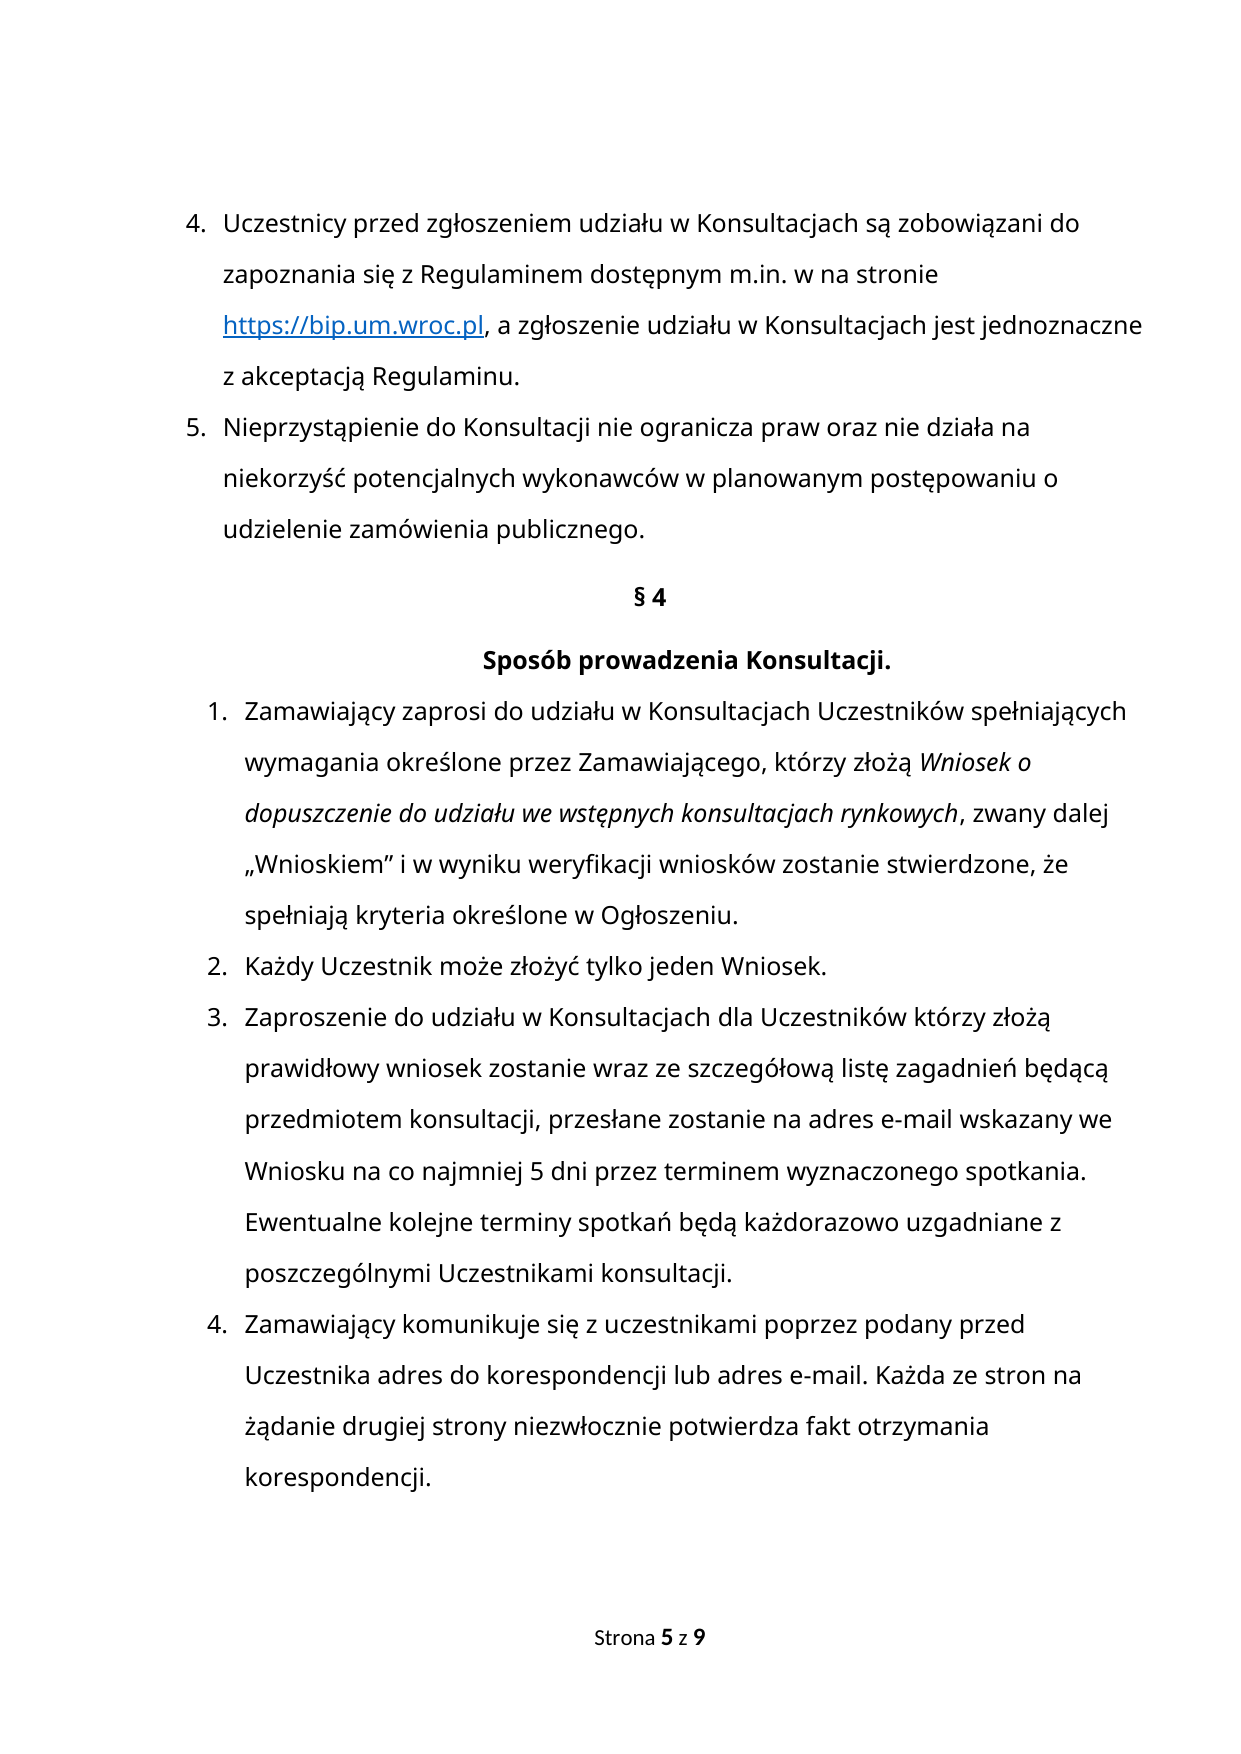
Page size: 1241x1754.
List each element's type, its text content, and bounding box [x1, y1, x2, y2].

list Zamawiający zaprosi do udziału w Konsultacjach Uczestników spełniających wymagania określone przez Zamawiającego, którzy złożą Wniosek o dopuszczenie do udziału we wstępnych konsultacjach rynkowych, zwany dalej „Wnioskiem” i w wyniku weryfikacji wniosków zostanie stwierdzone, że spełniają kryteria określone w Ogłoszeniu. [207, 694, 1152, 932]
list Zamawiający komunikuje się z uczestnikami poprzez podany przed Uczestnika adres do korespondencji lub adres e-mail. Każda ze stron na żądanie drugiej strony niezwłocznie potwierdza fakt otrzymania korespondencji. [207, 1306, 1152, 1493]
list Uczestnicy przed zgłoszeniem udziału w Konsultacjach są zobowiązani do zapoznania się z Regulaminem dostępnym m.in. w na stronie https://bip.um.wroc.pl, a zgłoszenie udziału w Konsultacjach jest jednoznaczne z akceptacją Regulaminu. [186, 205, 1152, 392]
text § 4 [148, 579, 1152, 613]
list Każdy Uczestnik może złożyć tylko jeden Wniosek. [207, 949, 1152, 983]
list Nieprzystąpienie do Konsultacji nie ogranicza praw oraz nie działa na niekorzyść potencjalnych wykonawców w planowanym postępowaniu o udzielenie zamówienia publicznego. [186, 409, 1152, 546]
list Zaproszenie do udziału w Konsultacjach dla Uczestników którzy złożą prawidłowy wniosek zostanie wraz ze szczegółową listę zagadnień będącą przedmiotem konsultacji, przesłane zostanie na adres e-mail wskazany we Wniosku na co najmniej 5 dni przez terminem wyznaczonego spotkania. Ewentualne kolejne terminy spotkań będą każdorazowo uzgadniane z poszczególnymi Uczestnikami konsultacji. [207, 1000, 1152, 1289]
list Sposób prowadzenia Konsultacji. [223, 643, 1152, 677]
